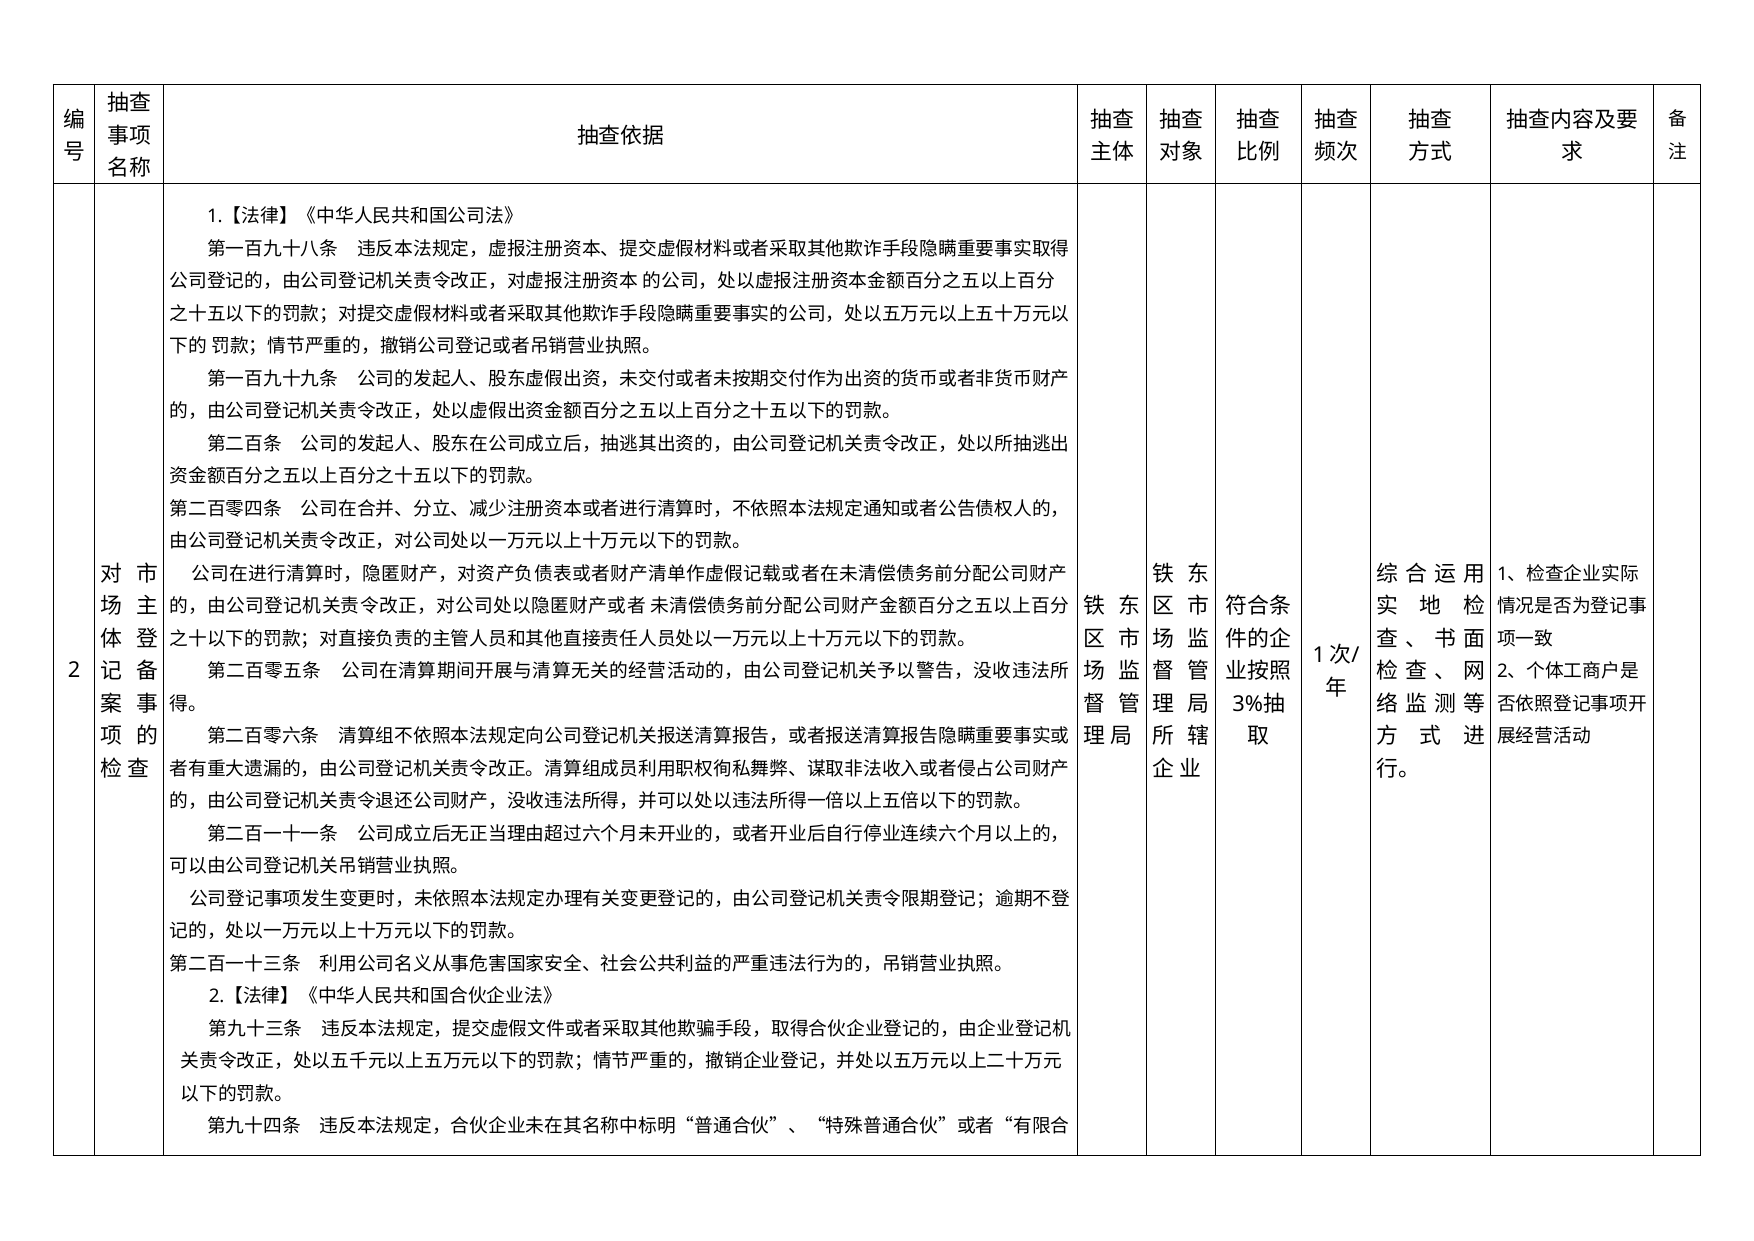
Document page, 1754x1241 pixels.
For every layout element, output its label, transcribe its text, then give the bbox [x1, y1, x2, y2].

table_header 抽查 频次 [1302, 85, 1370, 182]
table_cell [164, 184, 1077, 1155]
table_cell [1654, 184, 1700, 1155]
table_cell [1491, 184, 1653, 1155]
table_cell 符合条件的企业按照3%抽取 [1216, 184, 1301, 1155]
table_cell 对市场主体登记备案事项的检 查 [95, 184, 163, 1155]
table_header 抽查 方式 [1371, 85, 1490, 182]
table_cell 综合运用实地检查、书面检查、网络监测等方式进行。 [1371, 184, 1490, 1155]
table_cell 铁东区市场监督管理局所辖企 业 [1147, 184, 1215, 1155]
table_cell 1次/年 [1302, 184, 1370, 1155]
table_header 抽查 比例 [1216, 85, 1301, 182]
table_header 抽查 主体 [1078, 85, 1146, 182]
table_header 抽查事项 名称 [95, 85, 163, 182]
table_header 备注 [1654, 85, 1700, 182]
table_header 抽查 对象 [1147, 85, 1215, 182]
table_header 编号 [54, 85, 94, 182]
table_header 抽查内容及要求 [1491, 85, 1653, 182]
table_cell 2 [54, 184, 94, 1155]
table_header 抽查依据 [164, 85, 1077, 182]
table_cell 铁东区市场监督管理 局 [1078, 184, 1146, 1155]
